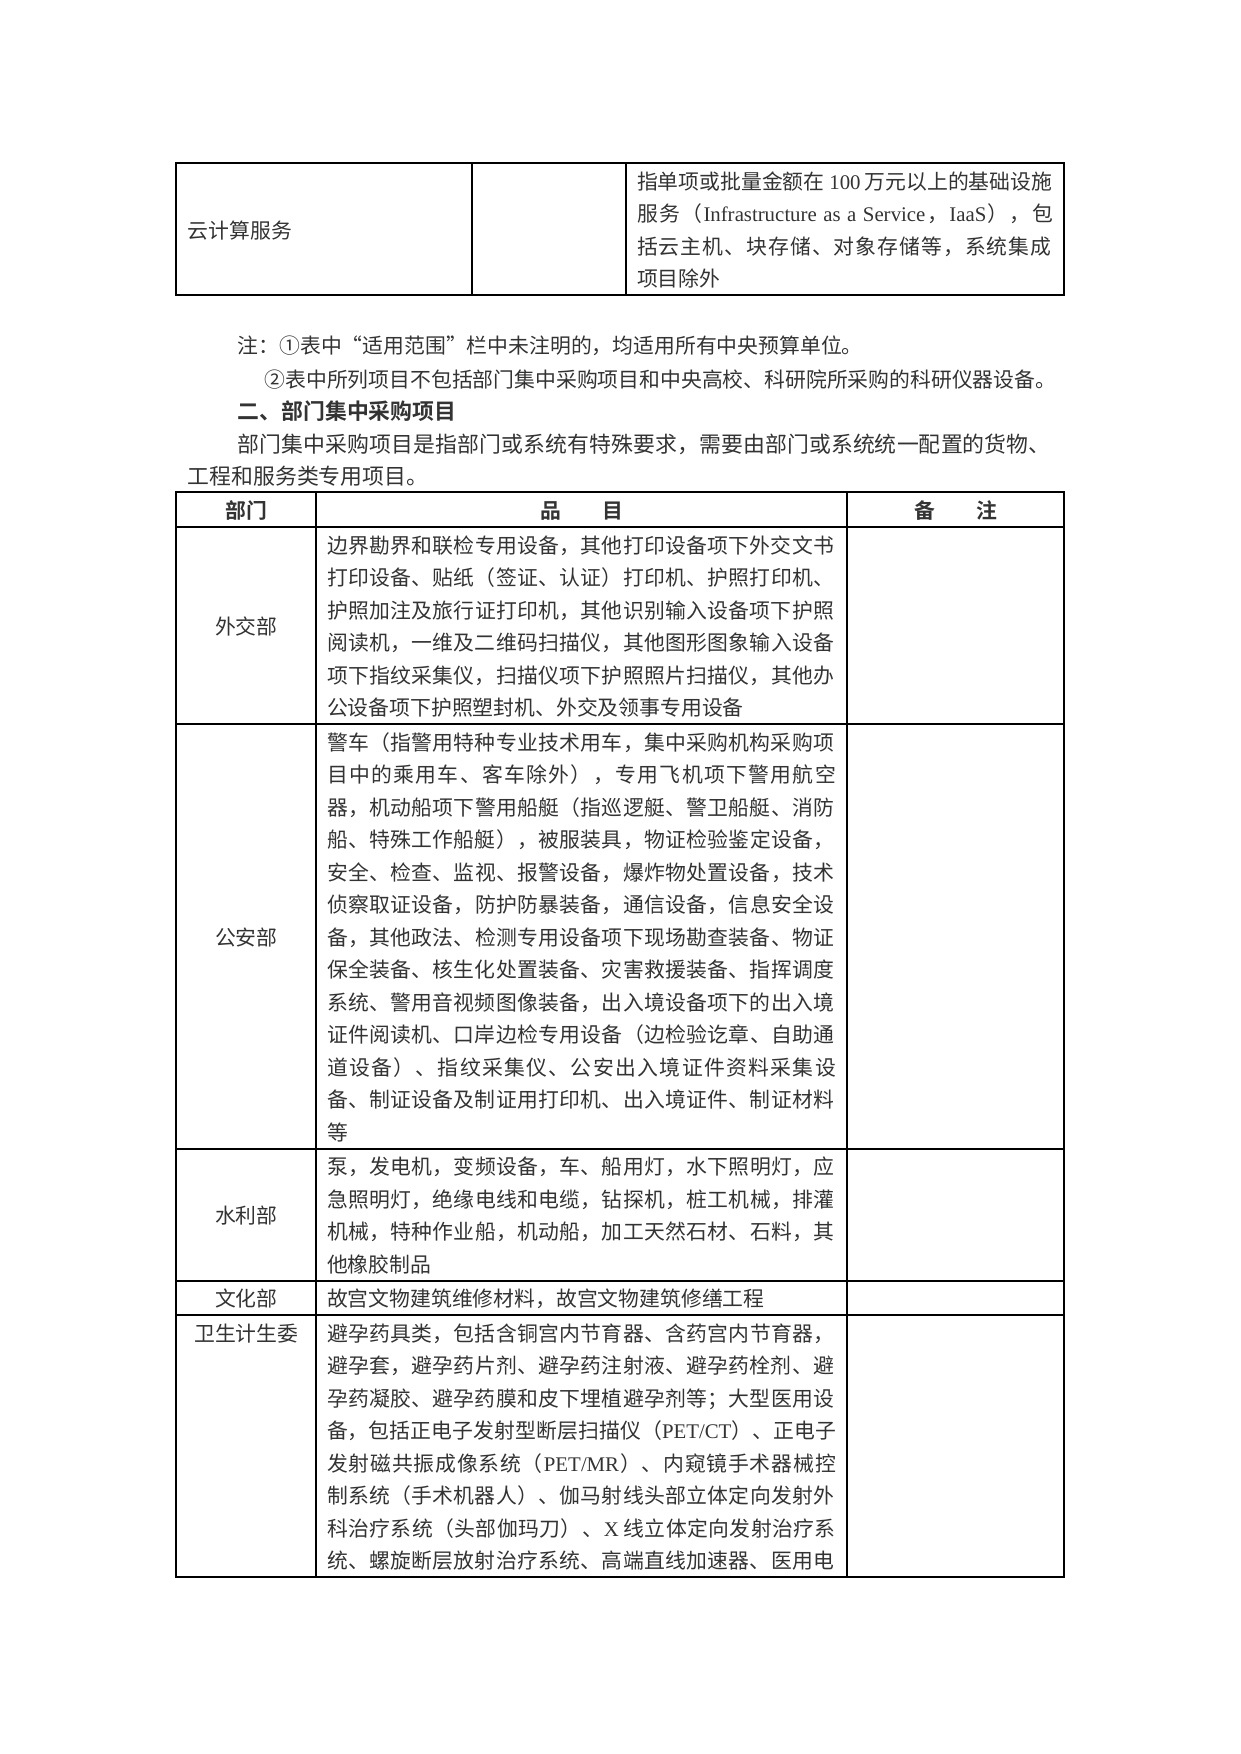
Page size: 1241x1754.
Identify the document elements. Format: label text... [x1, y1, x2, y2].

table_header 备 注 [848, 493, 1063, 526]
table_cell 水利部 [177, 1150, 315, 1279]
table_cell 指单项或批量金额在100万元以上的基础设施服务（Infrastructure as a Service，IaaS），包括云主机、块存储、对象存储等，系统集成项目除外 [627, 164, 1063, 294]
table_cell 边界勘界和联检专用设备，其他打印设备项下外交文书打印设备、贴纸（签证、认证）打印机、护照打印机、护照加注及旅行证打印机，其他识别输入设备项下护照阅读机，一维及二维码扫描仪，其他图形图象输入设备项下指纹采集仪，扫描仪项下护照照片扫描仪，其他办公设备项下护照塑封机、外交及领事专用设备 [317, 528, 846, 723]
table_cell 公安部 [177, 725, 315, 1147]
table_cell 卫生计生委 [177, 1316, 315, 1576]
table_cell 文化部 [177, 1282, 315, 1314]
table_cell 警车（指警用特种专业技术用车，集中采购机构采购项目中的乘用车、客车除外），专用飞机项下警用航空器，机动船项下警用船艇（指巡逻艇、警卫船艇、消防船、特殊工作船艇），被服装具，物证检验鉴定设备，安全、检查、监视、报警设备，爆炸物处置设备，技术侦察取证设备，防护防暴装备，通信设备，信息安全设备，其他政法、检测专用设备项下现场勘查装备、物证保全装备、核生化处置装备、灾害救援装备、指挥调度系统、警用音视频图像装备，出入境设备项下的出入境证件阅读机、口岸边检专用设备（边检验讫章、自助通道设备）、指纹采集仪、公安出入境证件资料采集设备、制证设备及制证用打印机、出入境证件、制证材料等 [317, 725, 846, 1147]
text 部门集中采购项目是指部门或系统有特殊要求，需要由部门或系统统一配置的货物、工程和服务类专用项目。 [187, 426, 1053, 491]
table_cell [848, 528, 1063, 723]
table_cell 泵，发电机，变频设备，车、船用灯，水下照明灯，应急照明灯，绝缘电线和电缆，钻探机，桩工机械，排灌机械，特种作业船，机动船，加工天然石材、石料，其他橡胶制品 [317, 1150, 846, 1279]
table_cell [317, 1316, 846, 1576]
table_cell [848, 1282, 1063, 1314]
table_cell 外交部 [177, 528, 315, 723]
table_cell 故宫文物建筑维修材料，故宫文物建筑修缮工程 [317, 1282, 846, 1314]
table_cell [848, 1150, 1063, 1279]
table_cell [848, 725, 1063, 1147]
table_cell 云计算服务 [177, 164, 471, 294]
table_cell [473, 164, 625, 294]
text 二、部门集中采购项目 [187, 394, 1053, 426]
table_cell [848, 1316, 1063, 1576]
table_header 部门 [177, 493, 315, 526]
text 注：①表中“适用范围”栏中未注明的，均适用所有中央预算单位。 [187, 329, 1053, 361]
text ②表中所列项目不包括部门集中采购项目和中央高校、科研院所采购的科研仪器设备。 [187, 361, 1053, 394]
table_header 品 目 [317, 493, 846, 526]
